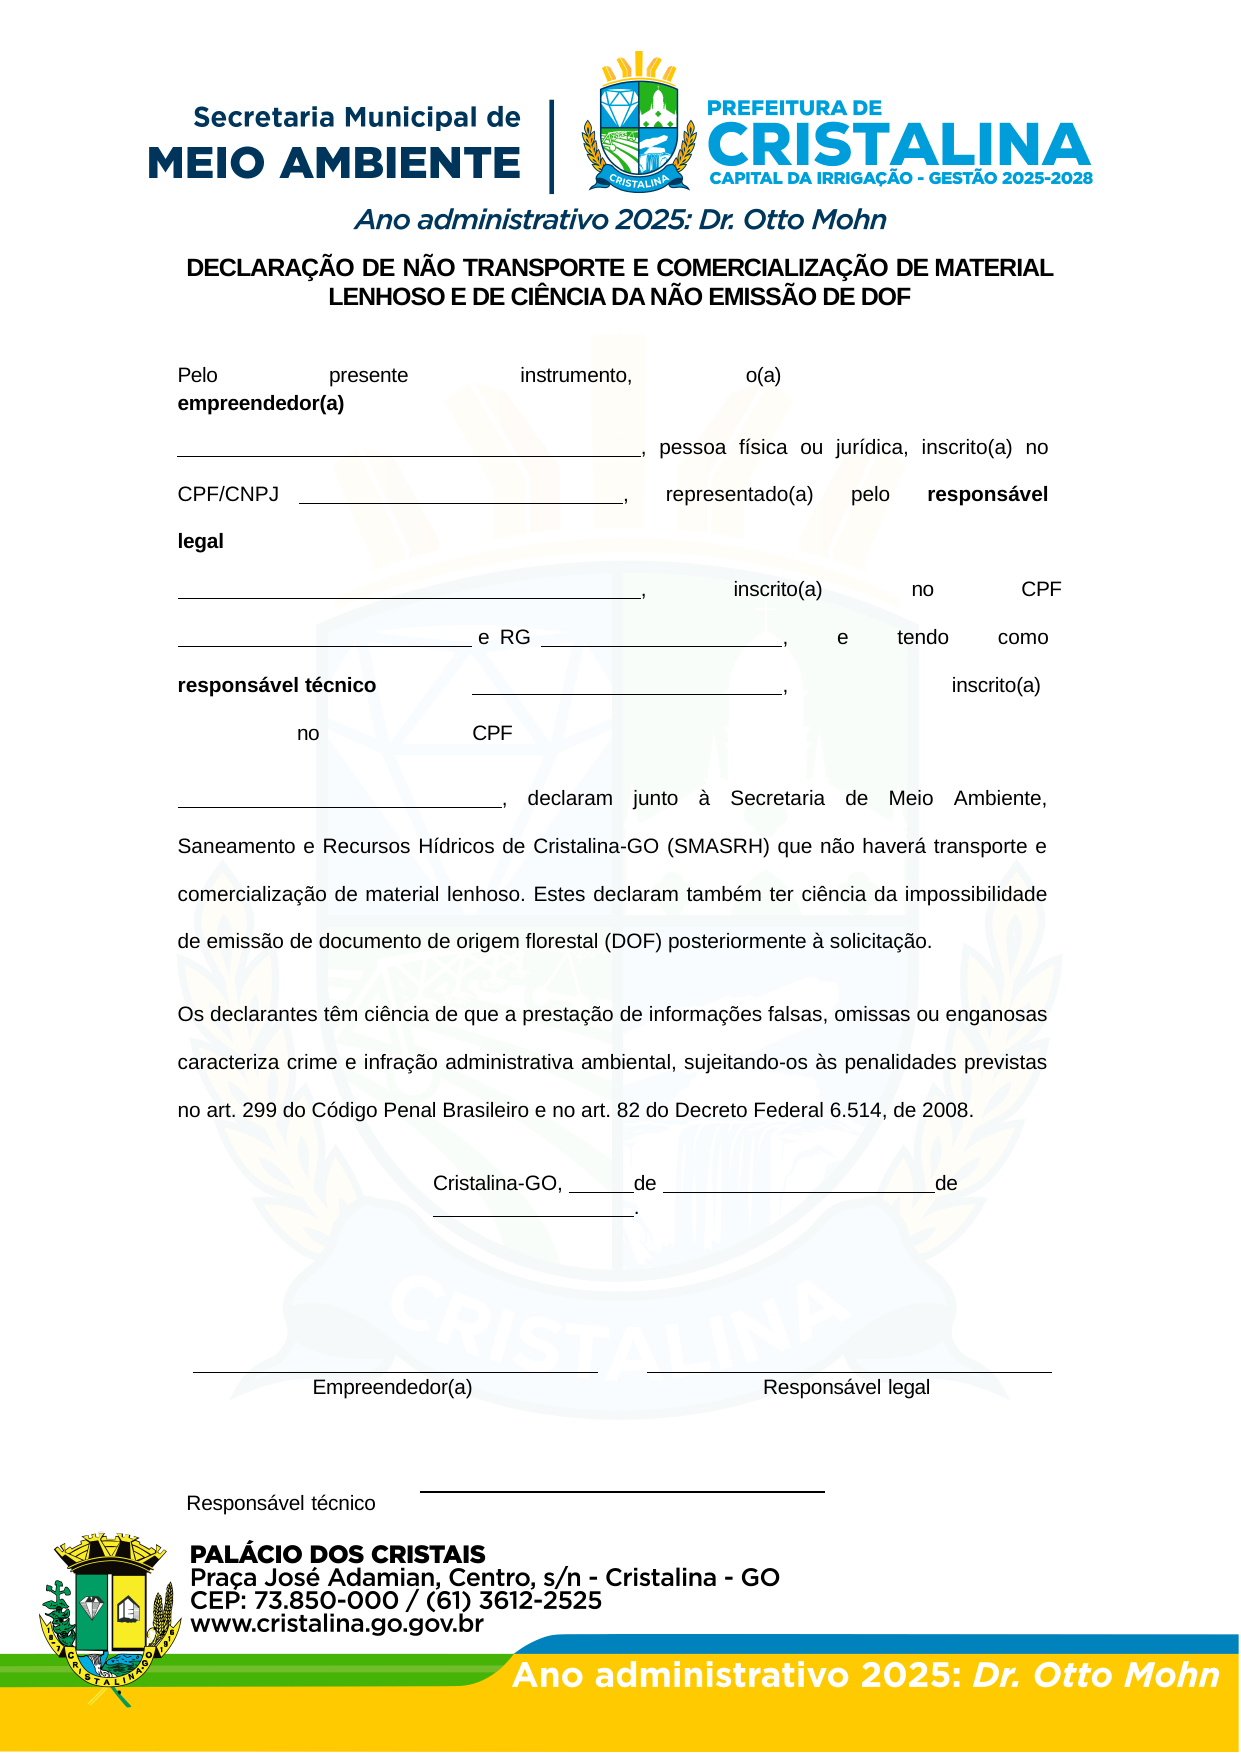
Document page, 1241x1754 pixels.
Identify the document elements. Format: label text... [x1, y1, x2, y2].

text Cristalina-GO, de de . [433, 1171, 1063, 1219]
text Os declarantes têm ciência de que a prestação de informações falsas, omissas ou enganosas caracteriza crime e infração administrativa ambiental, sujeitando-os às penalidades previstas no art. 299 do Código Penal Brasileiro e no art. 82 do Decreto Federal 6.514, de 2008. [177, 1002, 1048, 1122]
picture [0, 2, 1239, 1752]
table_header Empreendedor(a) [186, 1348, 621, 1433]
text , inscrito(a) no CPF [177, 577, 1063, 601]
text e RG , e tendo como responsável técnico , inscrito(a) no CPF [177, 625, 1048, 745]
table_cell Responsável técnico [186, 1433, 1056, 1517]
title DECLARAÇÃO DE NÃO TRANSPORTE E COMERCIALIZAÇÃO DE MATERIAL LENHOSO E DE CIÊNCIA DA NÃO EMISSÃO DE DOF [177, 253, 1063, 310]
text , pessoa física ou jurídica, inscrito(a) no CPF/CNPJ , representado(a) pelo responsável legal [177, 434, 1049, 553]
table_header Responsável legal [621, 1348, 1056, 1433]
text , declaram junto à Secretaria de Meio Ambiente, Saneamento e Recursos Hídricos de Cristalina-GO (SMASRH) que não haverá transporte e comercialização de material lenhoso. Estes declaram também ter ciência da impossibilidade de emissão de documento de origem florestal (DOF) posteriormente à solicitação. [177, 786, 1048, 953]
text Pelo presente instrumento, o(a) empreendedor(a) [177, 363, 1049, 414]
